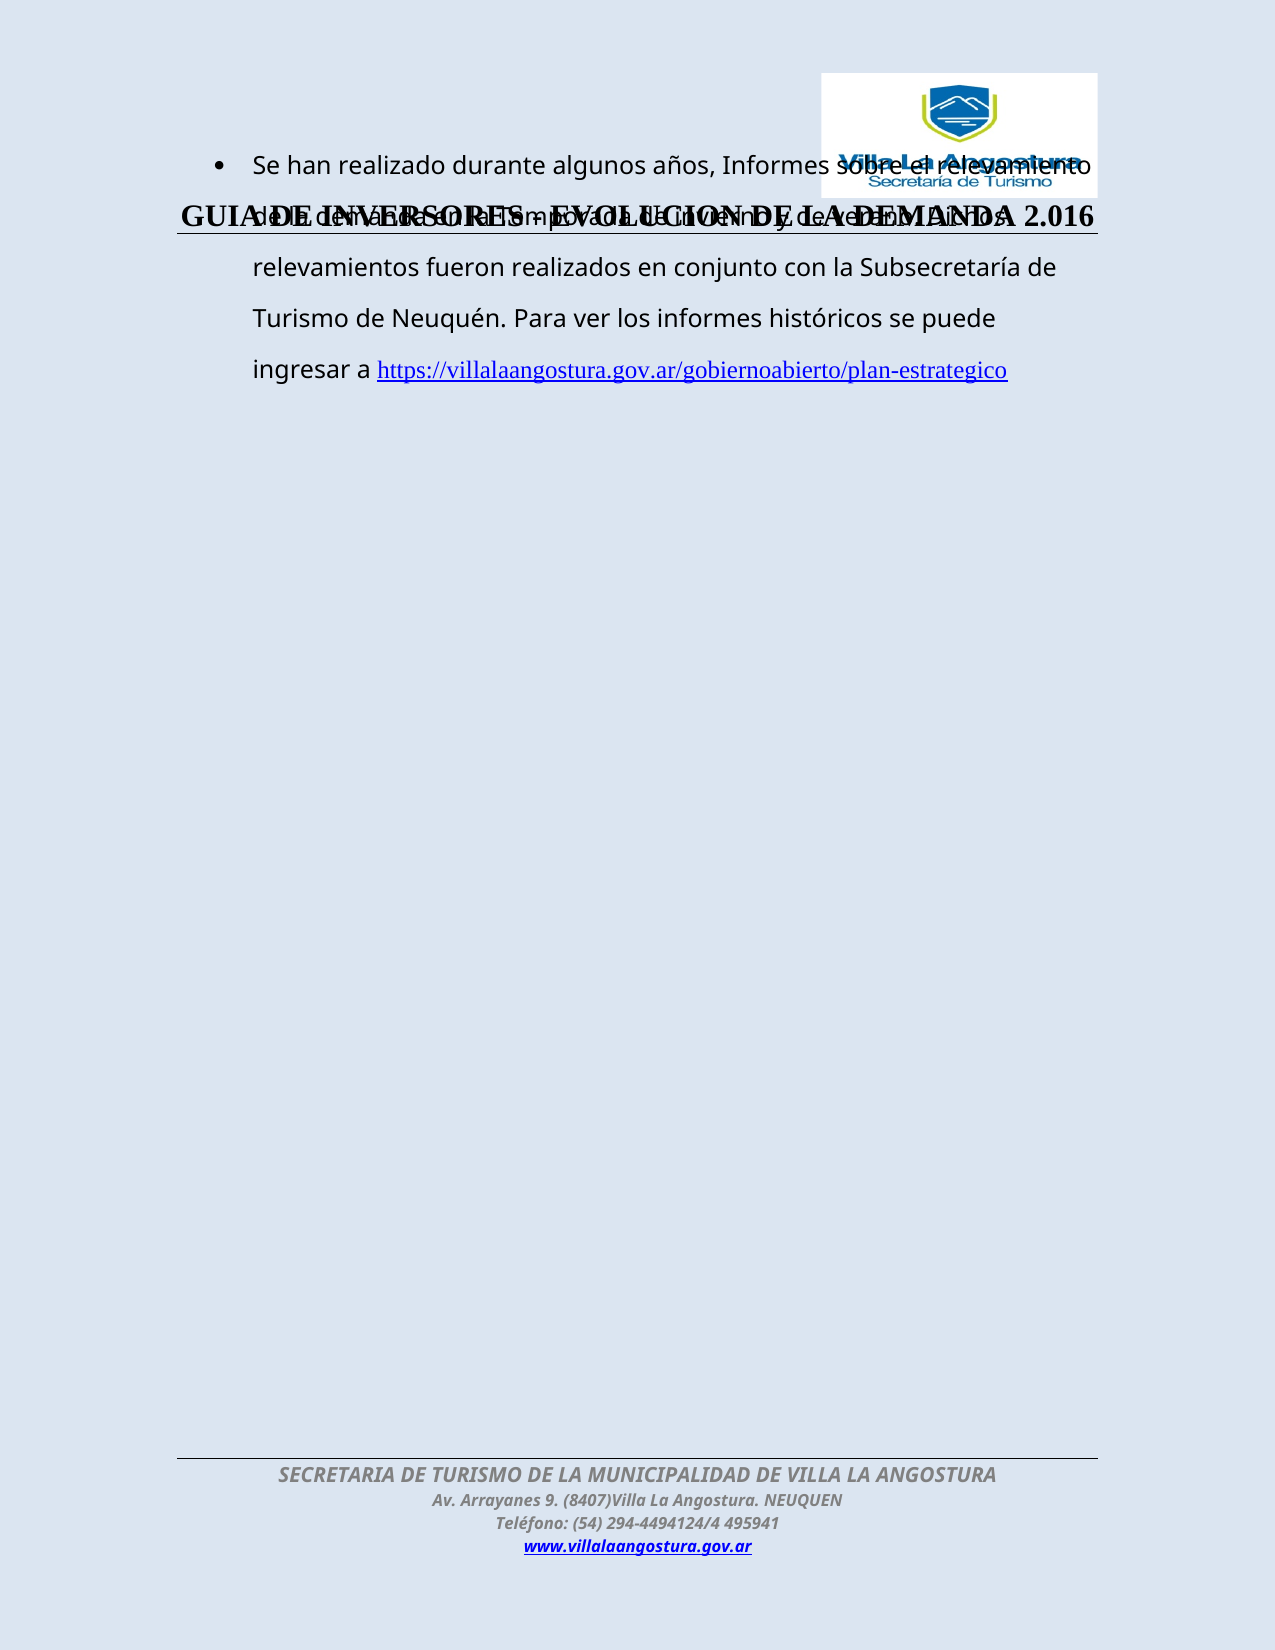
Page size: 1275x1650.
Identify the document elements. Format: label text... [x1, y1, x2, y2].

picture [821, 73, 1098, 148]
list Se han realizado durante algunos años, Informes sobre el relevamiento de la demanda en la Temporada de invierno y de verano. Dichos relevamientos fueron realizados en conjunto con la Subsecretaría de Turismo de Neuquén. Para ver los informes históricos se puede ingresar a https://villalaangostura.gov.ar/gobiernoabierto/plan-estrategico [215, 148, 1098, 386]
